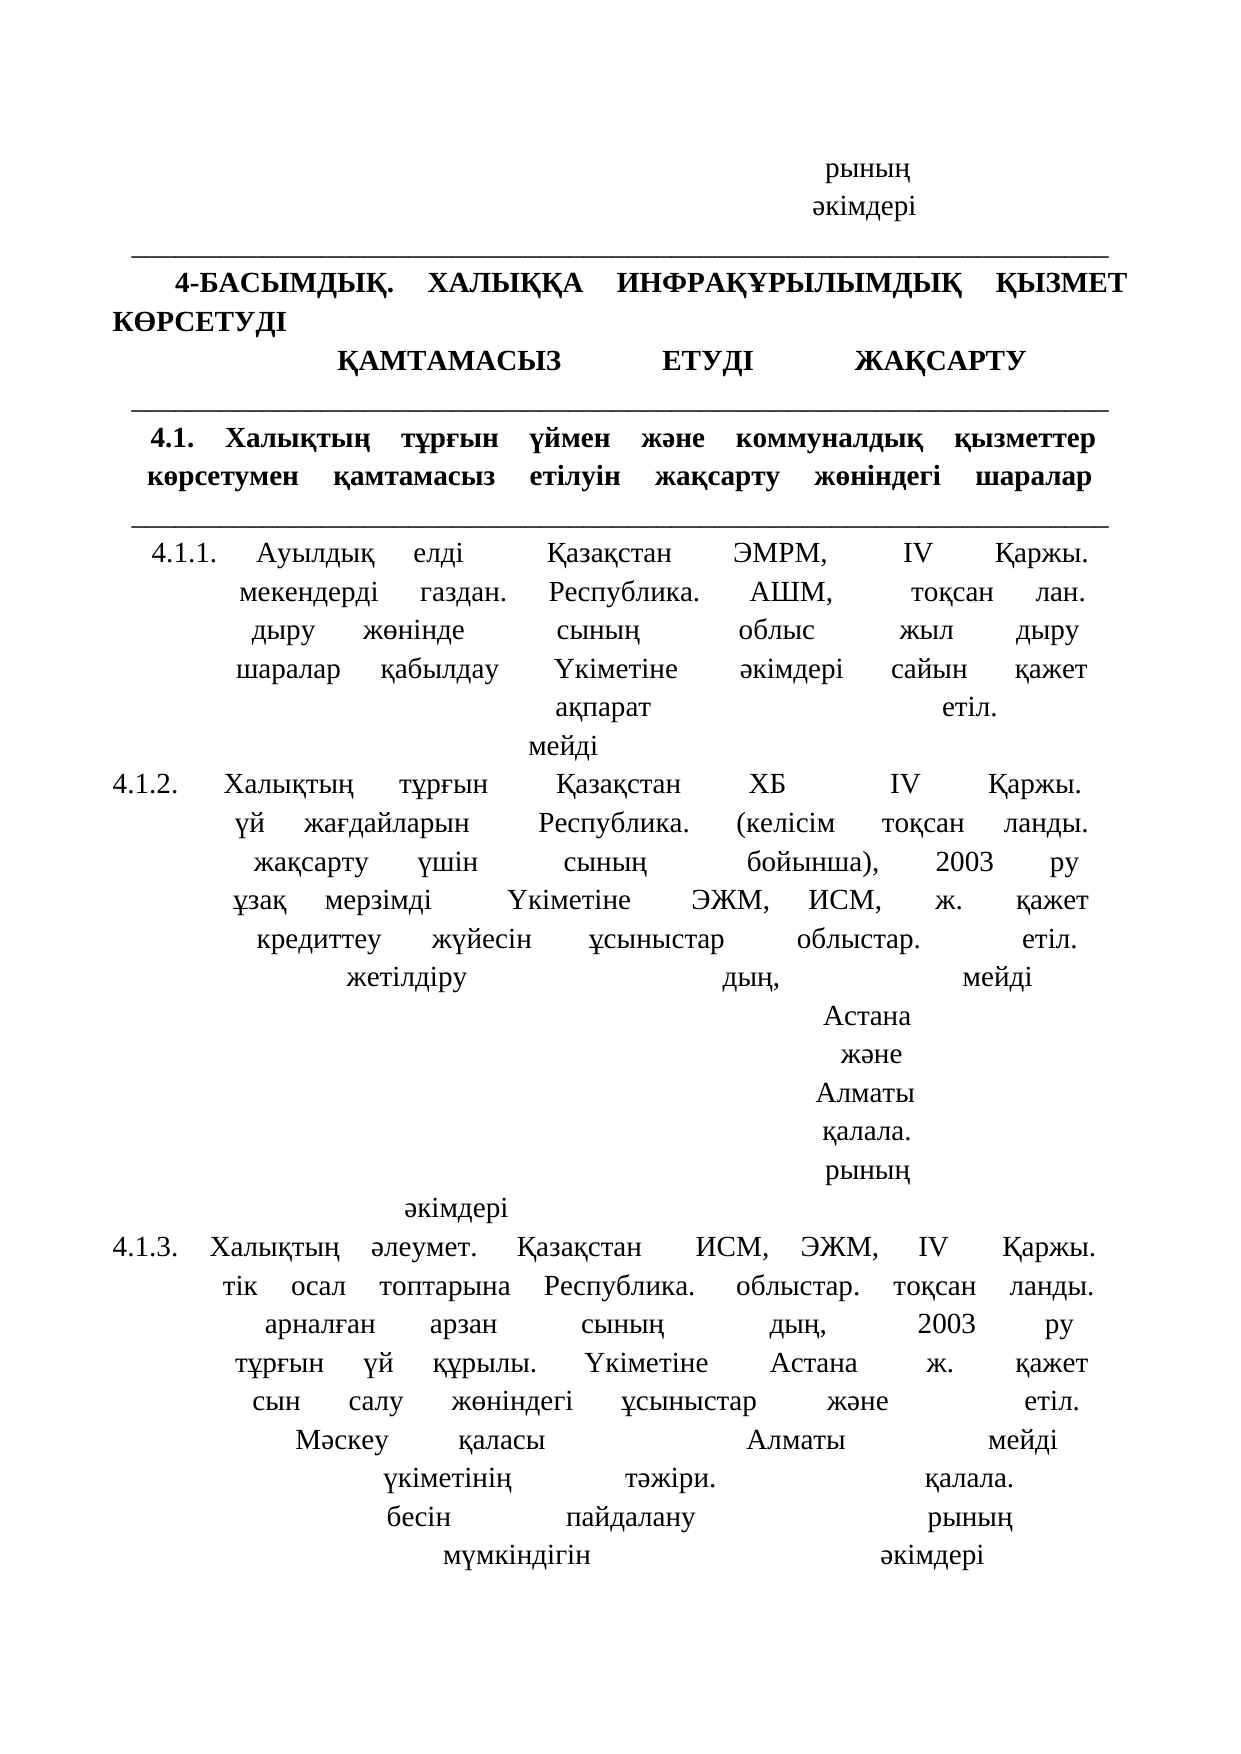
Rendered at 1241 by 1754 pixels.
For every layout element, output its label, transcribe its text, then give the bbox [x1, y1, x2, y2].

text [112, 150, 1128, 762]
text 4.1.2. Халықтың тұрғын Қазақстан ХБ ІV Қаржы. үй жағдайларын Республика. (келісім тоқсан ланды. жақсарту үшiн сының бойынша), 2003 ру ұзақ мерзiмдi Үкіметіне ЭЖМ, ИСМ, ж. қажет кредиттеу жүйесін ұсыныстар облыстар. етіл. жетілдіру дың, мейді Астана және Алматы қалала. рының әкімдері [112, 767, 1128, 1224]
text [112, 1229, 1128, 1571]
